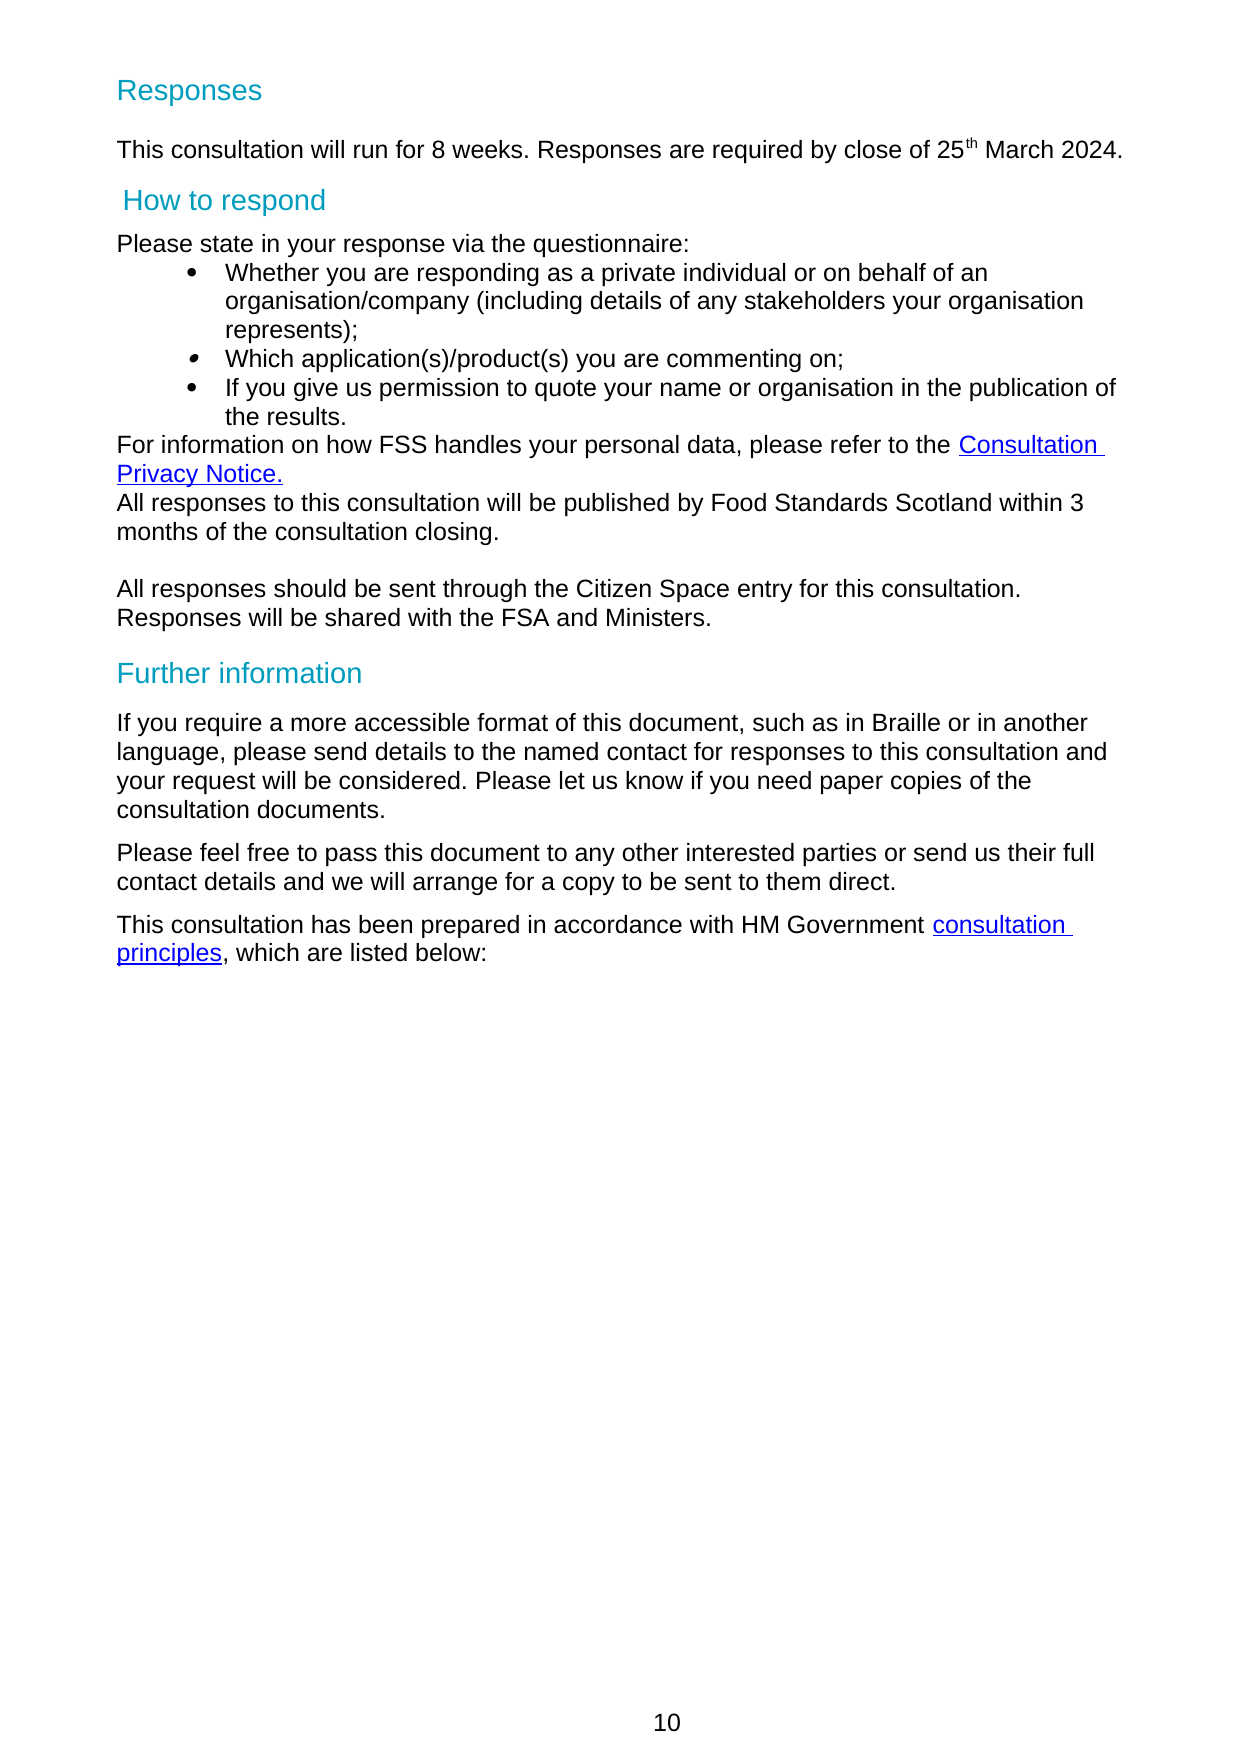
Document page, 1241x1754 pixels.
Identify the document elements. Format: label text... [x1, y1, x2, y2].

list Whether you are responding as a private individual or on behalf of an organisation/company (including details of any stakeholders your organisation represents); [187, 257, 1146, 344]
text For information on how FSS handles your personal data, please refer to the Consultation Privacy Notice. [116, 430, 1146, 488]
text All responses to this consultation will be published by Food Standards Scotland within 3 months of the consultation closing. [116, 488, 1146, 545]
list Which application(s)/product(s) you are commenting on; [187, 344, 1146, 373]
text Responses [116, 73, 1146, 107]
text Please feel free to pass this document to any other interested parties or send us their full contact details and we will arrange for a copy to be sent to them direct. [116, 838, 1146, 895]
text How to respond [122, 183, 1146, 217]
text This consultation has been prepared in accordance with HM Government consultation principles, which are listed below: [116, 909, 1146, 967]
text All responses should be sent through the Citizen Space entry for this consultation. Responses will be shared with the FSA and Ministers. [116, 574, 1146, 632]
text Please state in your response via the questionnaire: [116, 229, 1146, 257]
list If you give us permission to quote your name or organisation in the publication of the results. [187, 373, 1146, 430]
text This consultation will run for 8 weeks. Responses are required by close of 25th March 2024. [116, 135, 1146, 164]
text If you require a more accessible format of this document, such as in Braille or in another language, please send details to the named contact for responses to this consultation and your request will be considered. Please let us know if you need paper copies of the consultation documents. [116, 708, 1146, 823]
text Further information [116, 656, 1146, 689]
